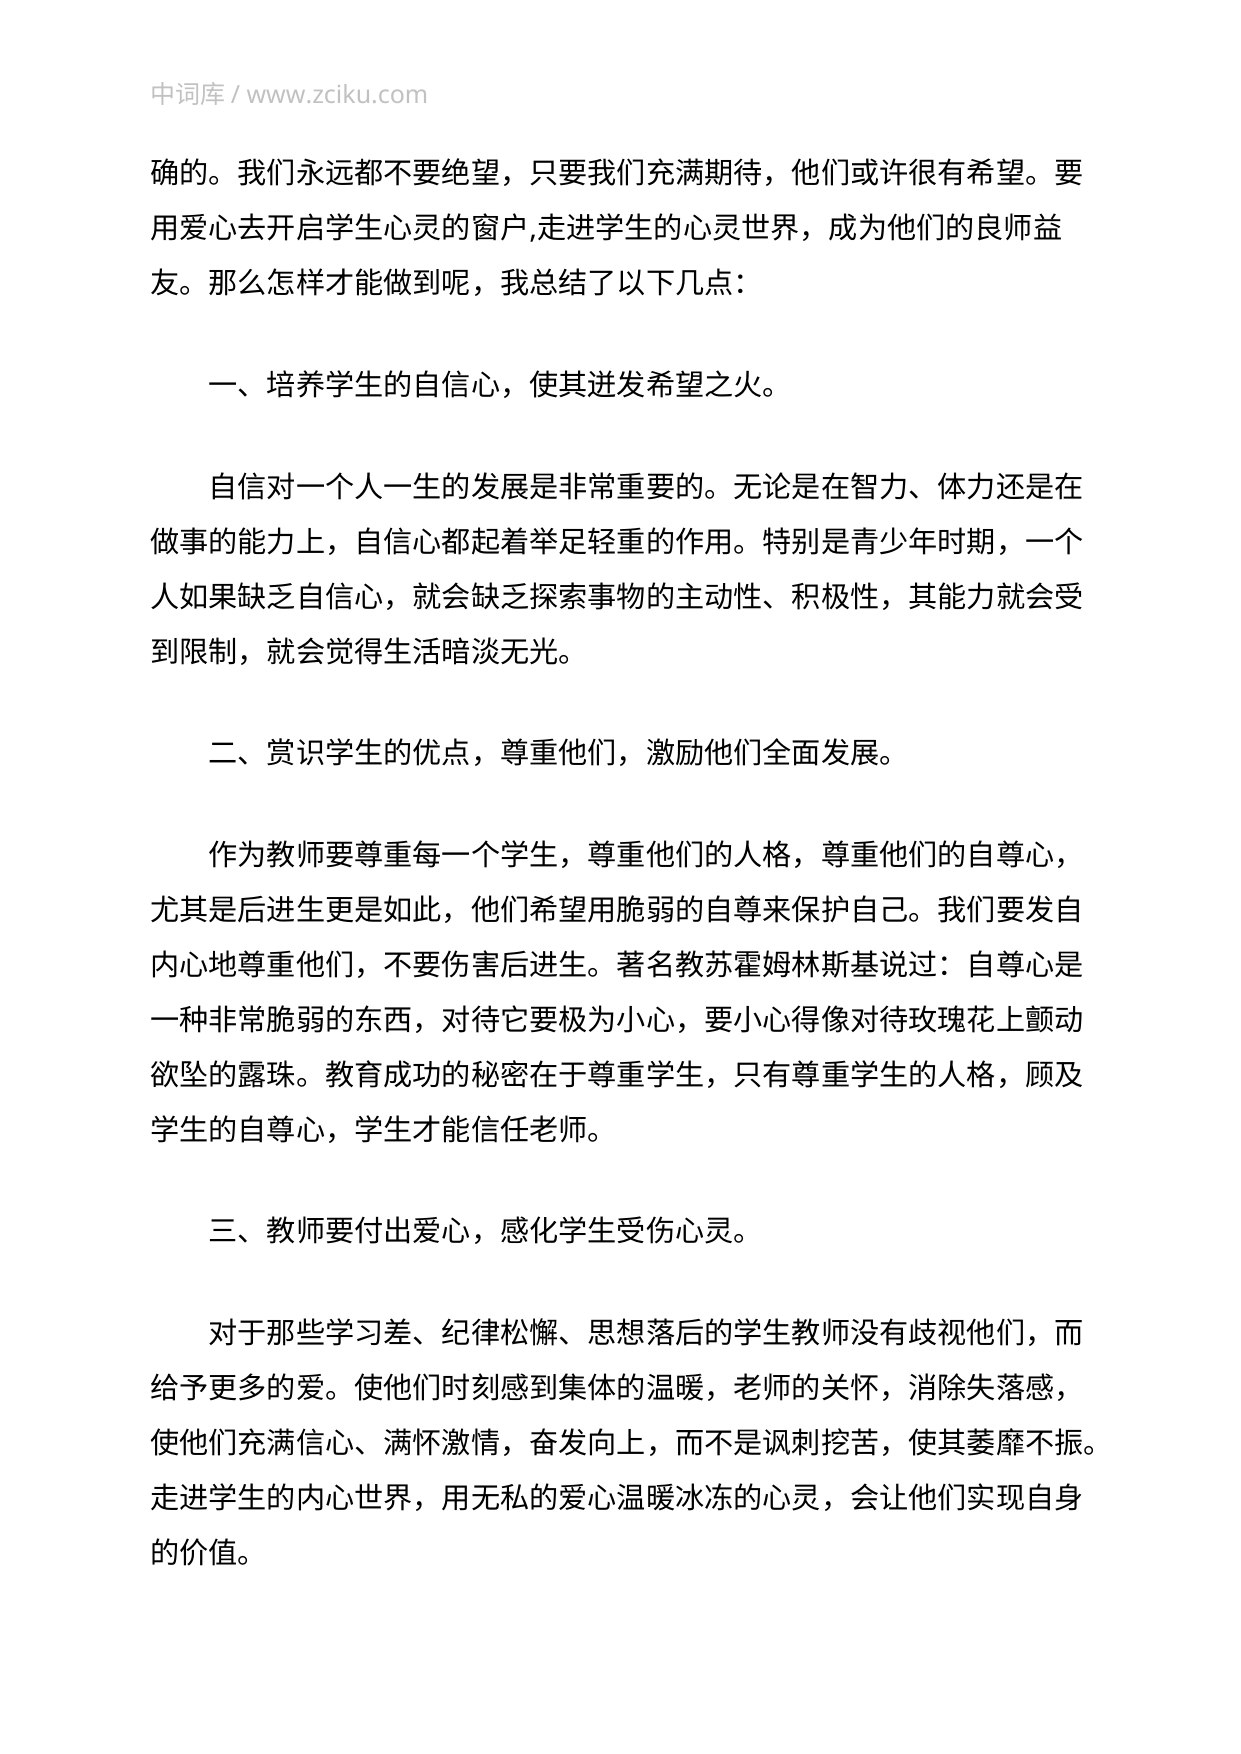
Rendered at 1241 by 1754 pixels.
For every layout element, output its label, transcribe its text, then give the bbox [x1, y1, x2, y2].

text 三、教师要付出爱心，感化学生受伤心灵。 [150, 1208, 1090, 1250]
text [150, 150, 1090, 302]
text 自信对一个人一生的发展是非常重要的。无论是在智力、体力还是在做事的能力上，自信心都起着举足轻重的作用。特别是青少年时期，一个人如果缺乏自信心，就会缺乏探索事物的主动性、积极性，其能力就会受到限制，就会觉得生活暗淡无光。 [150, 463, 1090, 670]
text 一、培养学生的自信心，使其迸发希望之火。 [150, 362, 1090, 404]
text 作为教师要尊重每一个学生，尊重他们的人格，尊重他们的自尊心，尤其是后进生更是如此，他们希望用脆弱的自尊来保护自己。我们要发自内心地尊重他们，不要伤害后进生。著名教苏霍姆林斯基说过：自尊心是一种非常脆弱的东西，对待它要极为小心，要小心得像对待玫瑰花上颤动欲坠的露珠。教育成功的秘密在于尊重学生，只有尊重学生的人格，顾及学生的自尊心，学生才能信任老师。 [150, 832, 1090, 1148]
text 二、赏识学生的优点，尊重他们，激励他们全面发展。 [150, 730, 1090, 772]
text 对于那些学习差、纪律松懈、思想落后的学生教师没有歧视他们，而给予更多的爱。使他们时刻感到集体的温暖，老师的关怀，消除失落感，使他们充满信心、满怀激情，奋发向上，而不是讽刺挖苦，使其萎靡不振。走进学生的内心世界，用无私的爱心温暖冰冻的心灵，会让他们实现自身的价值。 [150, 1310, 1090, 1572]
